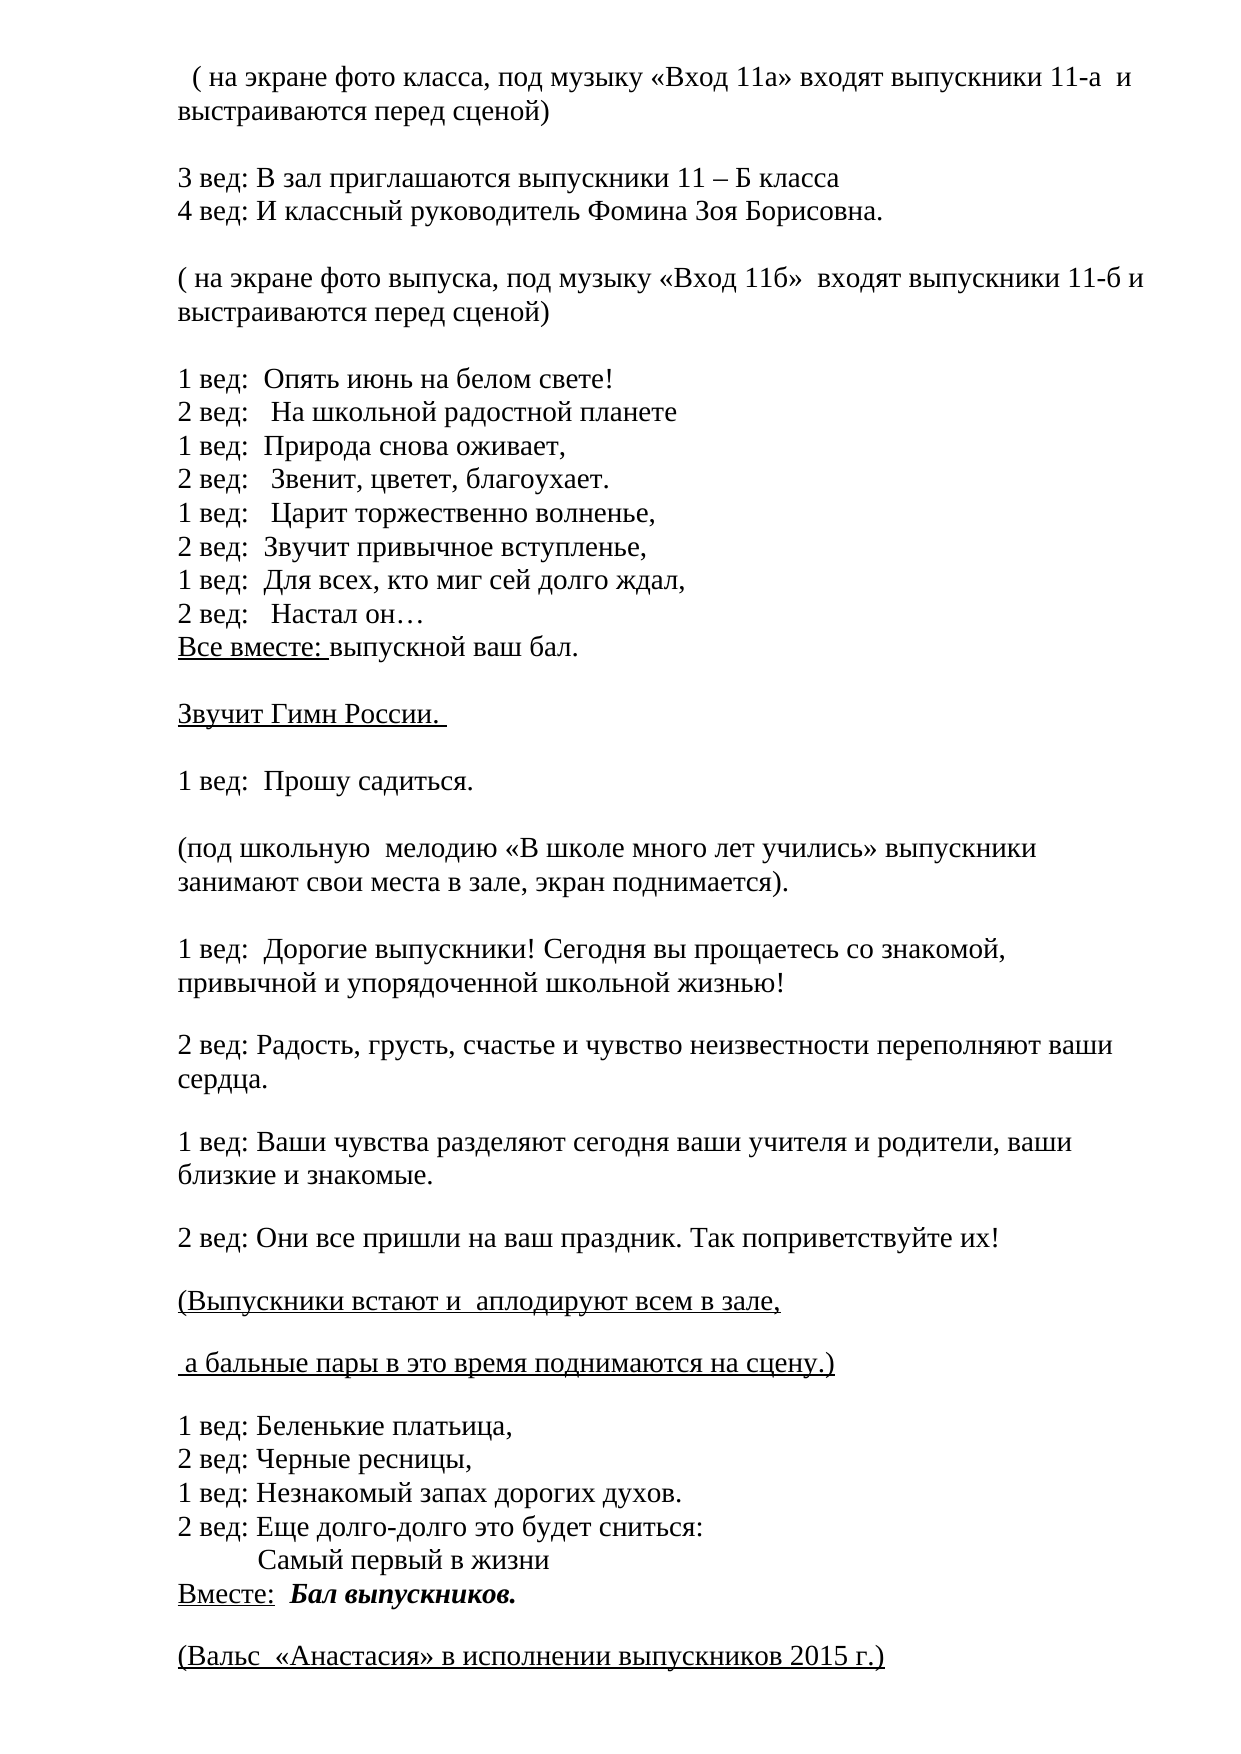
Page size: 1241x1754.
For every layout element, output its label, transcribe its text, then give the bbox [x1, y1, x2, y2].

text (под школьную мелодию «В школе много лет учились» выпускники занимают свои места в зале, экран поднимается). [177, 831, 1152, 898]
text 4 вед: И классный руководитель Фомина Зоя Борисовна. [177, 193, 1152, 227]
text 1 вед: Ваши чувства разделяют сегодня ваши учителя и родители, ваши близкие и знакомые. [177, 1124, 1152, 1191]
text Все вместе: выпускной ваш бал. [177, 629, 1152, 663]
text ( на экране фото выпуска, под музыку «Вход 11б» входят выпускники 11-б и выстраиваются перед сценой) [177, 260, 1152, 327]
text (Вальс «Анастасия» в исполнении выпускников 2015 г.) [177, 1638, 1152, 1672]
text Звучит Гимн России. [177, 696, 1152, 730]
text (Выпускники встают и аплодируют всем в зале, [177, 1283, 1152, 1316]
text 1 вед: Прошу садиться. [177, 763, 1152, 797]
text 3 вед: В зал приглашаются выпускники 11 – Б класса [177, 160, 1152, 193]
text 1 вед: Царит торжественно волненье, [177, 495, 1152, 529]
text Вместе: Бал выпускников. [177, 1576, 1152, 1638]
text 1 вед: Дорогие выпускники! Сегодня вы прощаетесь со знакомой, привычной и упорядоченной школьной жизнью! [177, 931, 1152, 998]
text 2 вед: Радость, грусть, счастье и чувство неизвестности переполняют ваши сердца. [177, 1027, 1152, 1094]
text 2 вед: Звенит, цветет, благоухает. [177, 462, 1152, 495]
text а бальные пары в это время поднимаются на сцену.) [177, 1345, 1152, 1379]
text 1 вед: Природа снова оживает, [177, 428, 1152, 462]
text 1 вед: Беленькие платьица, 2 вед: Черные ресницы, 1 вед: Незнакомый запах дорогих духов. 2 вед: Еще долго-долго это будет сниться: Самый первый в жизни [177, 1408, 1152, 1576]
text 1 вед: Для всех, кто миг сей долго ждал, [177, 562, 1152, 596]
text 2 вед: Звучит привычное вступленье, [177, 529, 1152, 562]
text 2 вед: Настал он… [177, 596, 1152, 629]
text 2 вед: На школьной радостной планете [177, 394, 1152, 428]
text 1 вед: Опять июнь на белом свете! [177, 361, 1152, 394]
text ( на экране фото класса, под музыку «Вход 11а» входят выпускники 11-а и выстраиваются перед сценой) [177, 59, 1152, 126]
text 2 вед: Они все пришли на ваш праздник. Так поприветствуйте их! [177, 1220, 1152, 1253]
